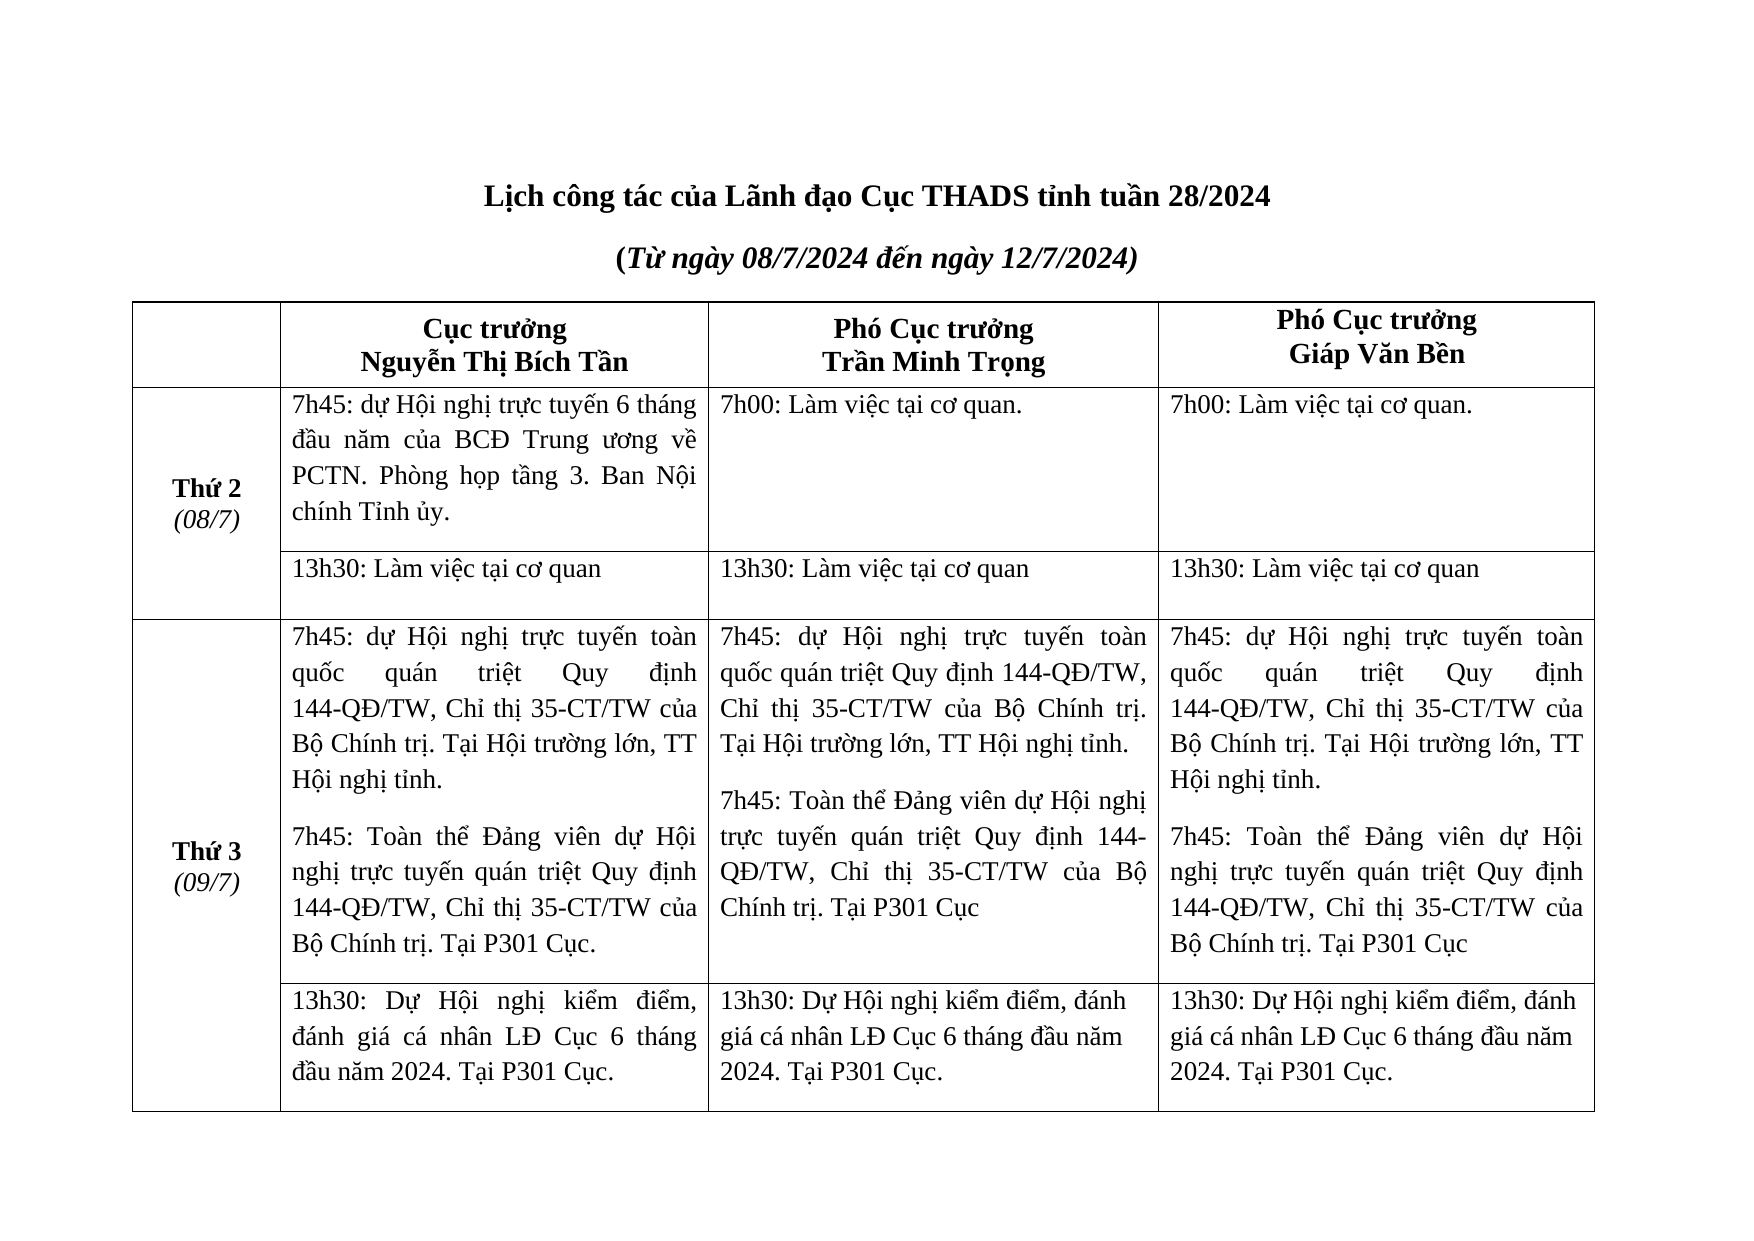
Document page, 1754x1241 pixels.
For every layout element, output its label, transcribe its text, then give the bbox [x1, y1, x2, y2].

table_header Phó Cục trưởng Trần Minh Trọng [709, 303, 1158, 387]
table_cell 7h45: dự Hội nghị trực tuyến toàn quốc quán triệt Quy định 144-QĐ/TW, Chỉ thị 35-CT/TW của Bộ Chính trị. Tại Hội trường lớn, TT Hội nghị tỉnh. 7h45: Toàn thể Đảng viên dự Hội nghị trực tuyến quán triệt Quy định 144-QĐ/TW, Chỉ thị 35-CT/TW của Bộ Chính trị. Tại P301 Cục. [281, 620, 708, 983]
table_header Cục trưởng Nguyễn Thị Bích Tần [281, 303, 708, 387]
table_cell 7h45: dự Hội nghị trực tuyến 6 tháng đầu năm của BCĐ Trung ương về PCTN. Phòng họp tầng 3. Ban Nội chính Tỉnh ủy. [281, 388, 708, 551]
table_header [133, 303, 280, 387]
table_cell 13h30: Làm việc tại cơ quan [709, 552, 1158, 619]
table_cell 13h30: Dự Hội nghị kiểm điểm, đánh giá cá nhân LĐ Cục 6 tháng đầu năm 2024. Tại P301 Cục. [1159, 984, 1594, 1111]
table_cell 7h00: Làm việc tại cơ quan. [1159, 388, 1594, 551]
table_cell 7h00: Làm việc tại cơ quan. [709, 388, 1158, 551]
table_cell 13h30: Dự Hội nghị kiểm điểm, đánh giá cá nhân LĐ Cục 6 tháng đầu năm 2024. Tại P301 Cục. [281, 984, 708, 1111]
table_cell 7h45: dự Hội nghị trực tuyến toàn quốc quán triệt Quy định 144-QĐ/TW, Chỉ thị 35-CT/TW của Bộ Chính trị. Tại Hội trường lớn, TT Hội nghị tỉnh. 7h45: Toàn thể Đảng viên dự Hội nghị trực tuyến quán triệt Quy định 144-QĐ/TW, Chỉ thị 35-CT/TW của Bộ Chính trị. Tại P301 Cục [709, 620, 1158, 983]
table_cell 13h30: Dự Hội nghị kiểm điểm, đánh giá cá nhân LĐ Cục 6 tháng đầu năm 2024. Tại P301 Cục. [709, 984, 1158, 1111]
table_cell 13h30: Làm việc tại cơ quan [281, 552, 708, 619]
text (Từ ngày 08/7/2024 đến ngày 12/7/2024) [118, 239, 1636, 275]
table_cell 7h45: dự Hội nghị trực tuyến toàn quốc quán triệt Quy định 144-QĐ/TW, Chỉ thị 35-CT/TW của Bộ Chính trị. Tại Hội trường lớn, TT Hội nghị tỉnh. 7h45: Toàn thể Đảng viên dự Hội nghị trực tuyến quán triệt Quy định 144-QĐ/TW, Chỉ thị 35-CT/TW của Bộ Chính trị. Tại P301 Cục [1159, 620, 1594, 983]
table_cell Thứ 3 (09/7) [133, 620, 280, 1111]
table_cell Thứ 2 (08/7) [133, 388, 280, 619]
text Lịch công tác của Lãnh đạo Cục THADS tỉnh tuần 28/2024 [118, 177, 1636, 213]
table_cell 13h30: Làm việc tại cơ quan [1159, 552, 1594, 619]
table_header Phó Cục trưởng Giáp Văn Bền [1159, 303, 1594, 387]
